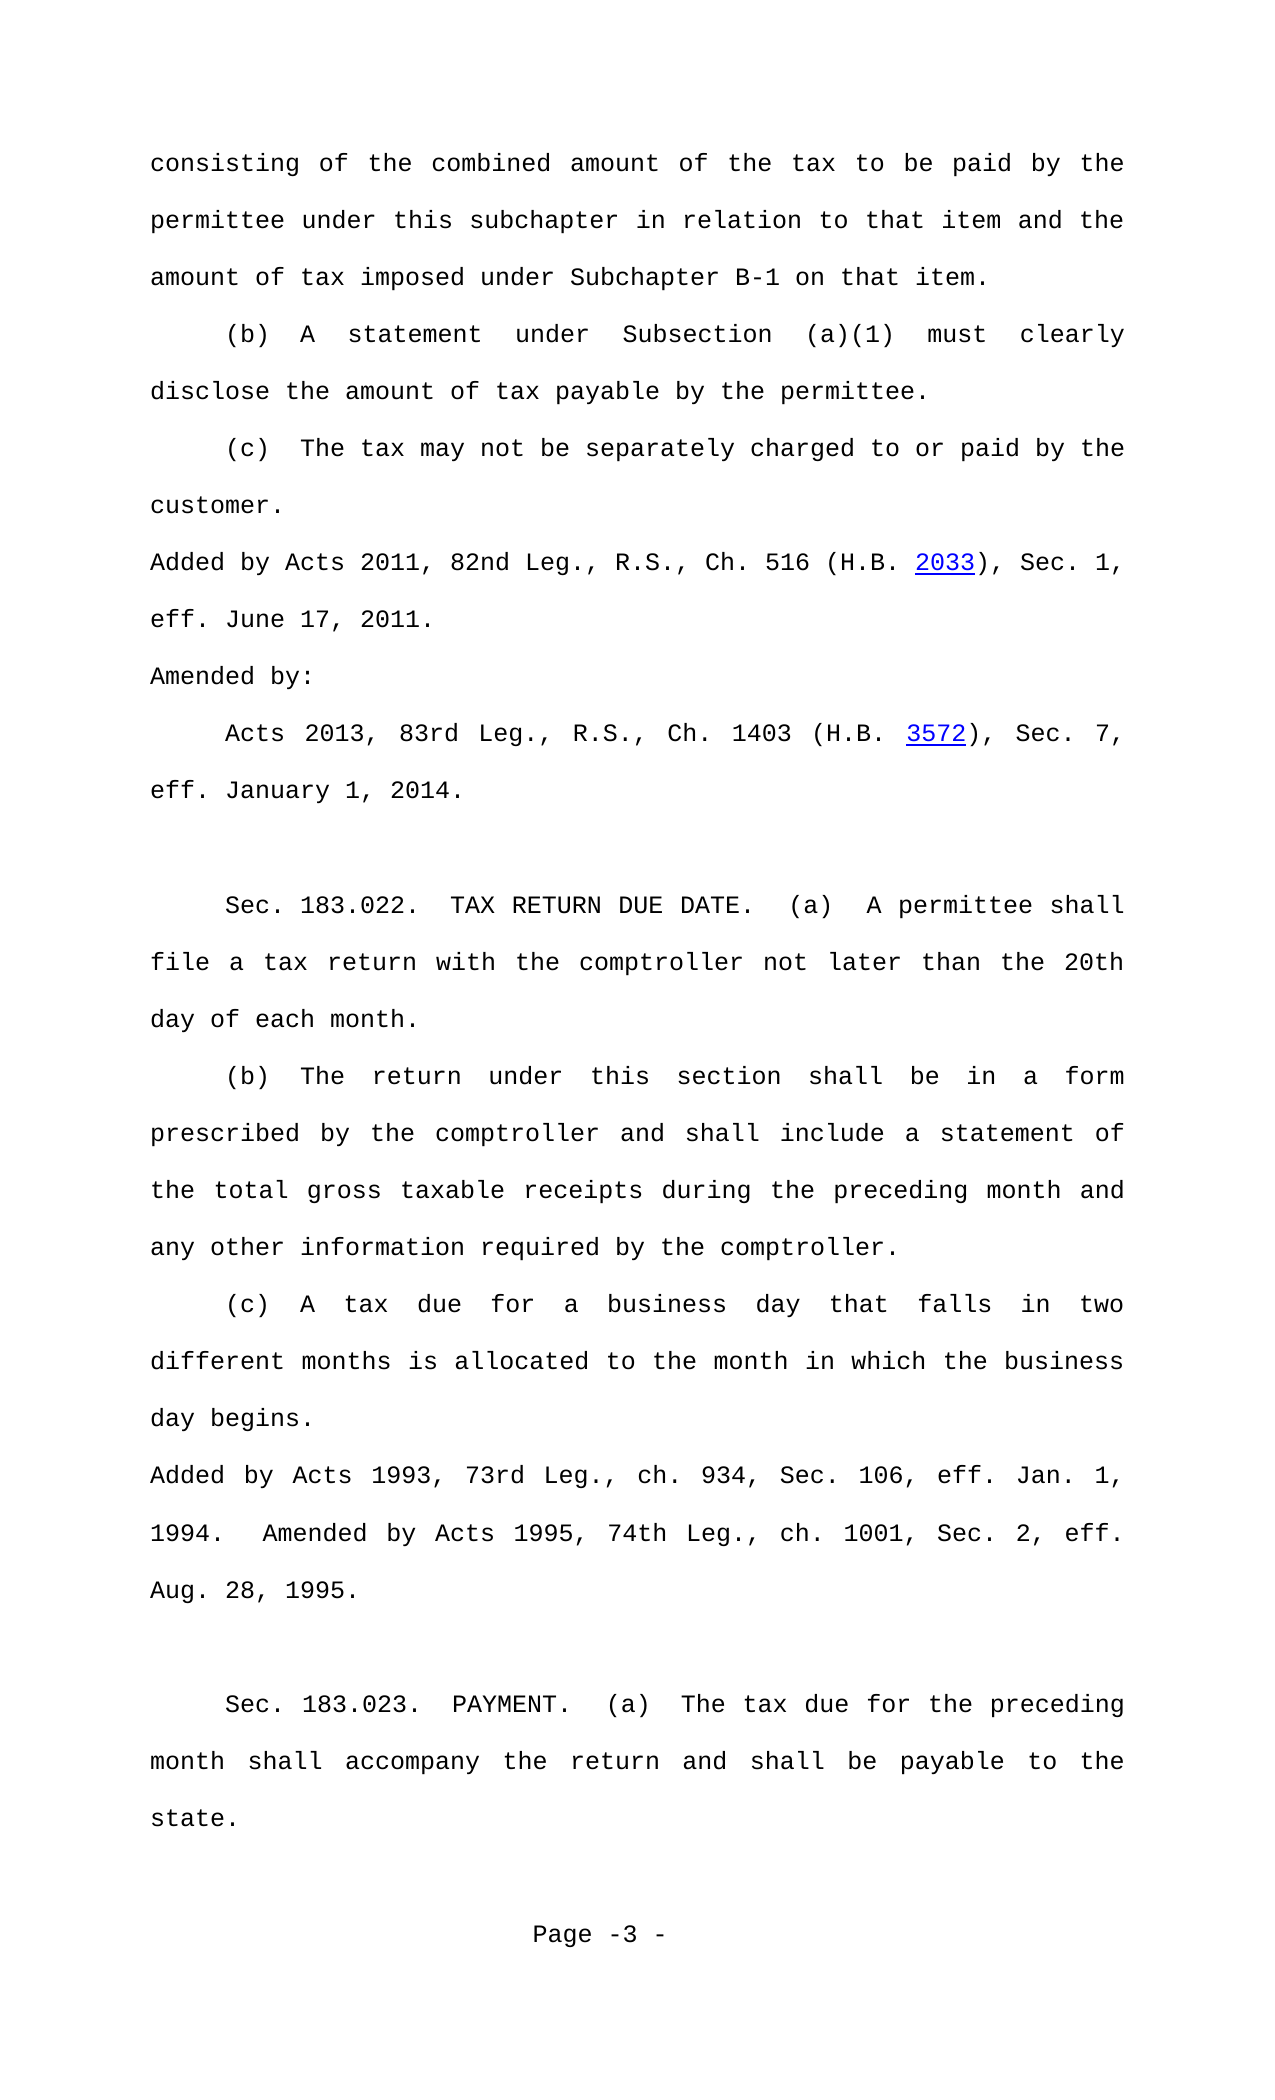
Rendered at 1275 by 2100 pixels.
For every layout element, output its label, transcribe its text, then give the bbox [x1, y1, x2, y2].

text (c) A tax due for a business day that falls in two different months is allocated to the month in which the business day begins. [150, 1292, 1125, 1434]
text (b) The return under this section shall be in a form prescribed by the comptroller and shall include a statement of the total gross taxable receipts during the preceding month and any other information required by the comptroller. [150, 1063, 1125, 1263]
text Sec. 183.022. TAX RETURN DUE DATE. (a) A permittee shall file a tax return with the comptroller not later than the 20th day of each month. [150, 892, 1125, 1035]
text Acts 2013, 83rd Leg., R.S., Ch. 1403 (H.B. 3572), Sec. 7, eff. January 1, 2014. [150, 721, 1125, 806]
text (c) The tax may not be separately charged to or paid by the customer. [150, 435, 1125, 521]
text (b) A statement under Subsection (a)(1) must clearly disclose the amount of tax payable by the permittee. [150, 321, 1125, 407]
text Added by Acts 2011, 82nd Leg., R.S., Ch. 516 (H.B. 2033), Sec. 1, eff. June 17, 2011. [150, 549, 1125, 635]
text Amended by: [150, 664, 1125, 692]
text Sec. 183.023. PAYMENT. (a) The tax due for the preceding month shall accompany the return and shall be payable to the state. [150, 1691, 1125, 1834]
text Added by Acts 1993, 73rd Leg., ch. 934, Sec. 106, eff. Jan. 1, 1994. Amended by Acts 1995, 74th Leg., ch. 1001, Sec. 2, eff. Aug. 28, 1995. [150, 1463, 1125, 1606]
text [150, 150, 1125, 293]
